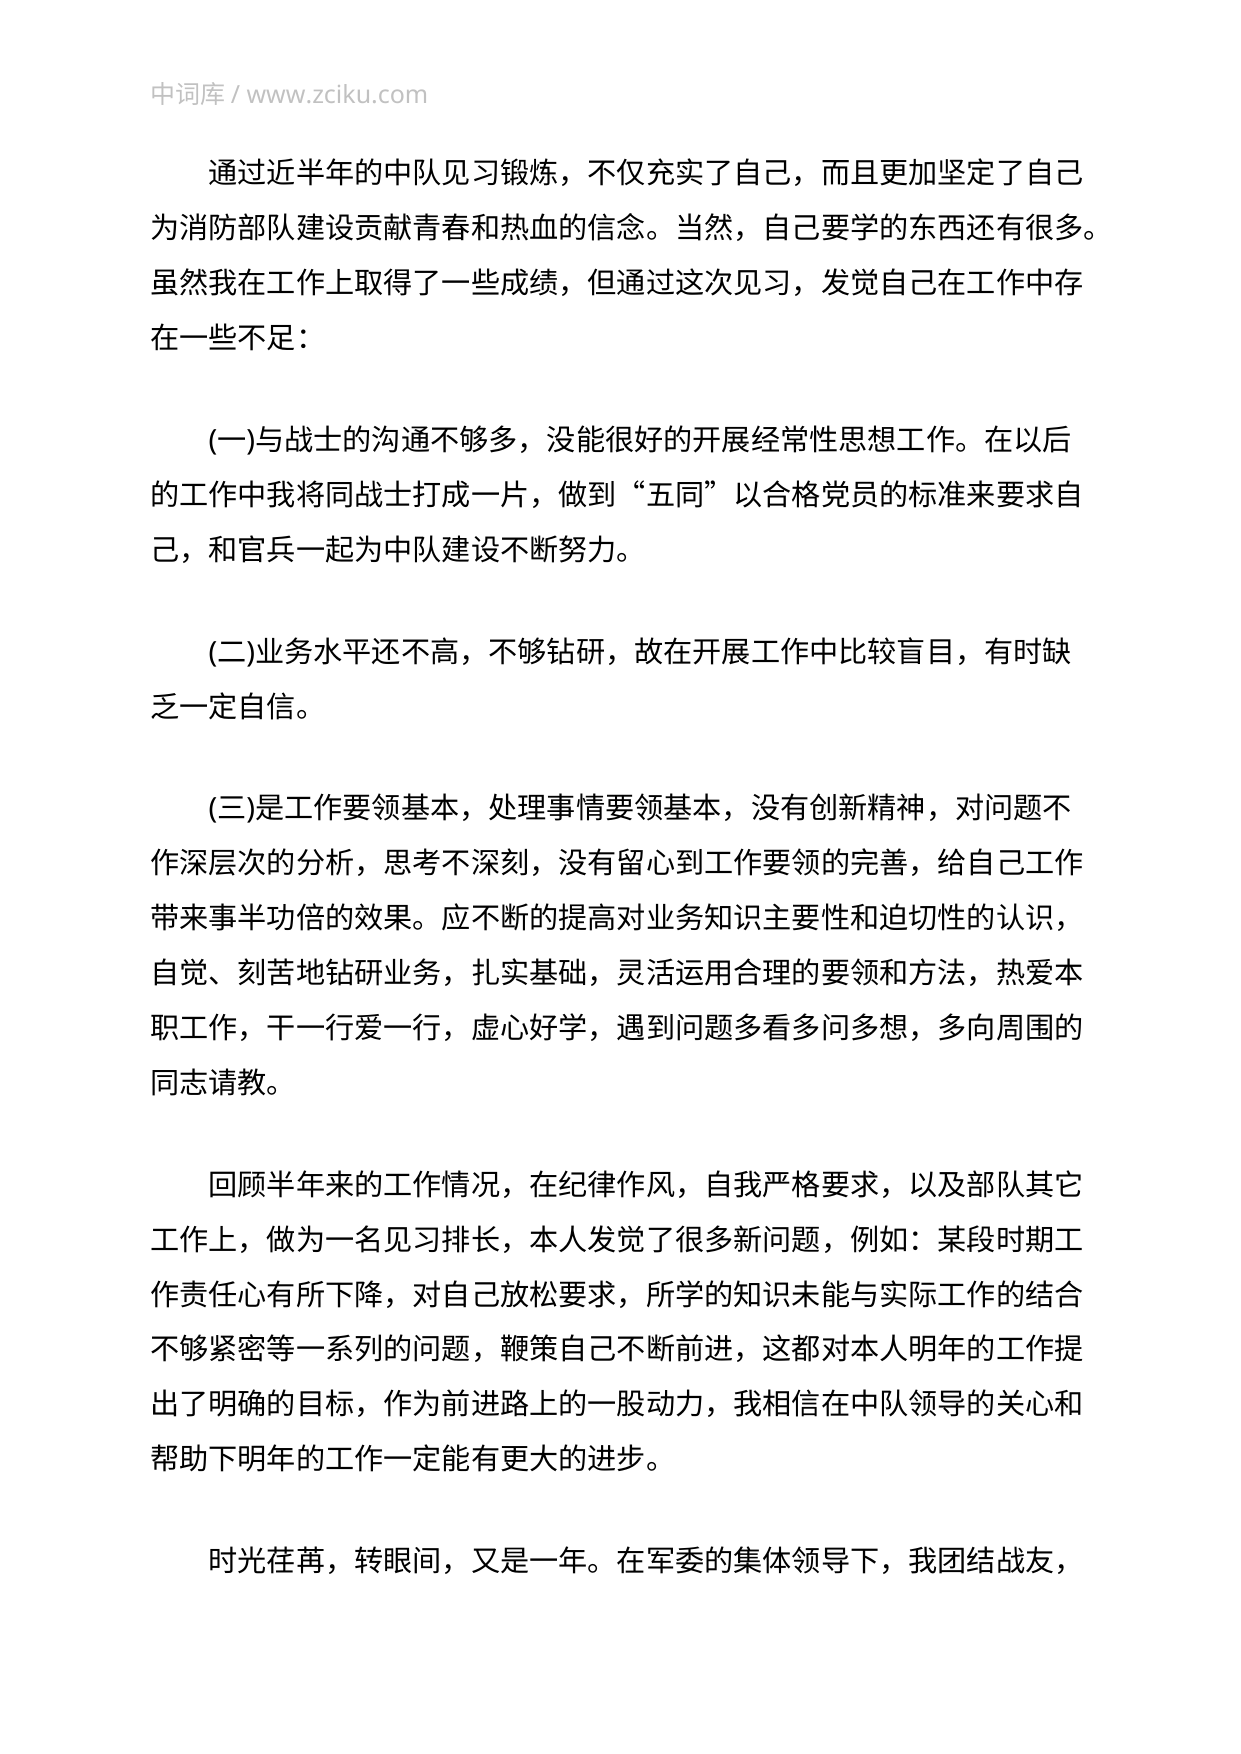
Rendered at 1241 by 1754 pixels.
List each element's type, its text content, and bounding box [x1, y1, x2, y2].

text 通过近半年的中队见习锻炼，不仅充实了自己，而且更加坚定了自己为消防部队建设贡献青春和热血的信念。当然，自己要学的东西还有很多。虽然我在工作上取得了一些成绩，但通过这次见习，发觉自己在工作中存在一些不足： [150, 150, 1090, 357]
text 回顾半年来的工作情况，在纪律作风，自我严格要求，以及部队其它工作上，做为一名见习排长，本人发觉了很多新问题，例如：某段时期工作责任心有所下降，对自己放松要求，所学的知识未能与实际工作的结合不够紧密等一系列的问题，鞭策自己不断前进，这都对本人明年的工作提出了明确的目标，作为前进路上的一股动力，我相信在中队领导的关心和帮助下明年的工作一定能有更大的进步。 [150, 1161, 1090, 1478]
text (一)与战士的沟通不够多，没能很好的开展经常性思想工作。在以后的工作中我将同战士打成一片，做到“五同”以合格党员的标准来要求自己，和官兵一起为中队建设不断努力。 [150, 416, 1090, 569]
text (二)业务水平还不高，不够钻研，故在开展工作中比较盲目，有时缺乏一定自信。 [150, 628, 1090, 725]
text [150, 1537, 1090, 1580]
text (三)是工作要领基本，处理事情要领基本，没有创新精神，对问题不作深层次的分析，思考不深刻，没有留心到工作要领的完善，给自己工作带来事半功倍的效果。应不断的提高对业务知识主要性和迫切性的认识，自觉、刻苦地钻研业务，扎实基础，灵活运用合理的要领和方法，热爱本职工作，干一行爱一行，虚心好学，遇到问题多看多问多想，多向周围的同志请教。 [150, 785, 1090, 1102]
